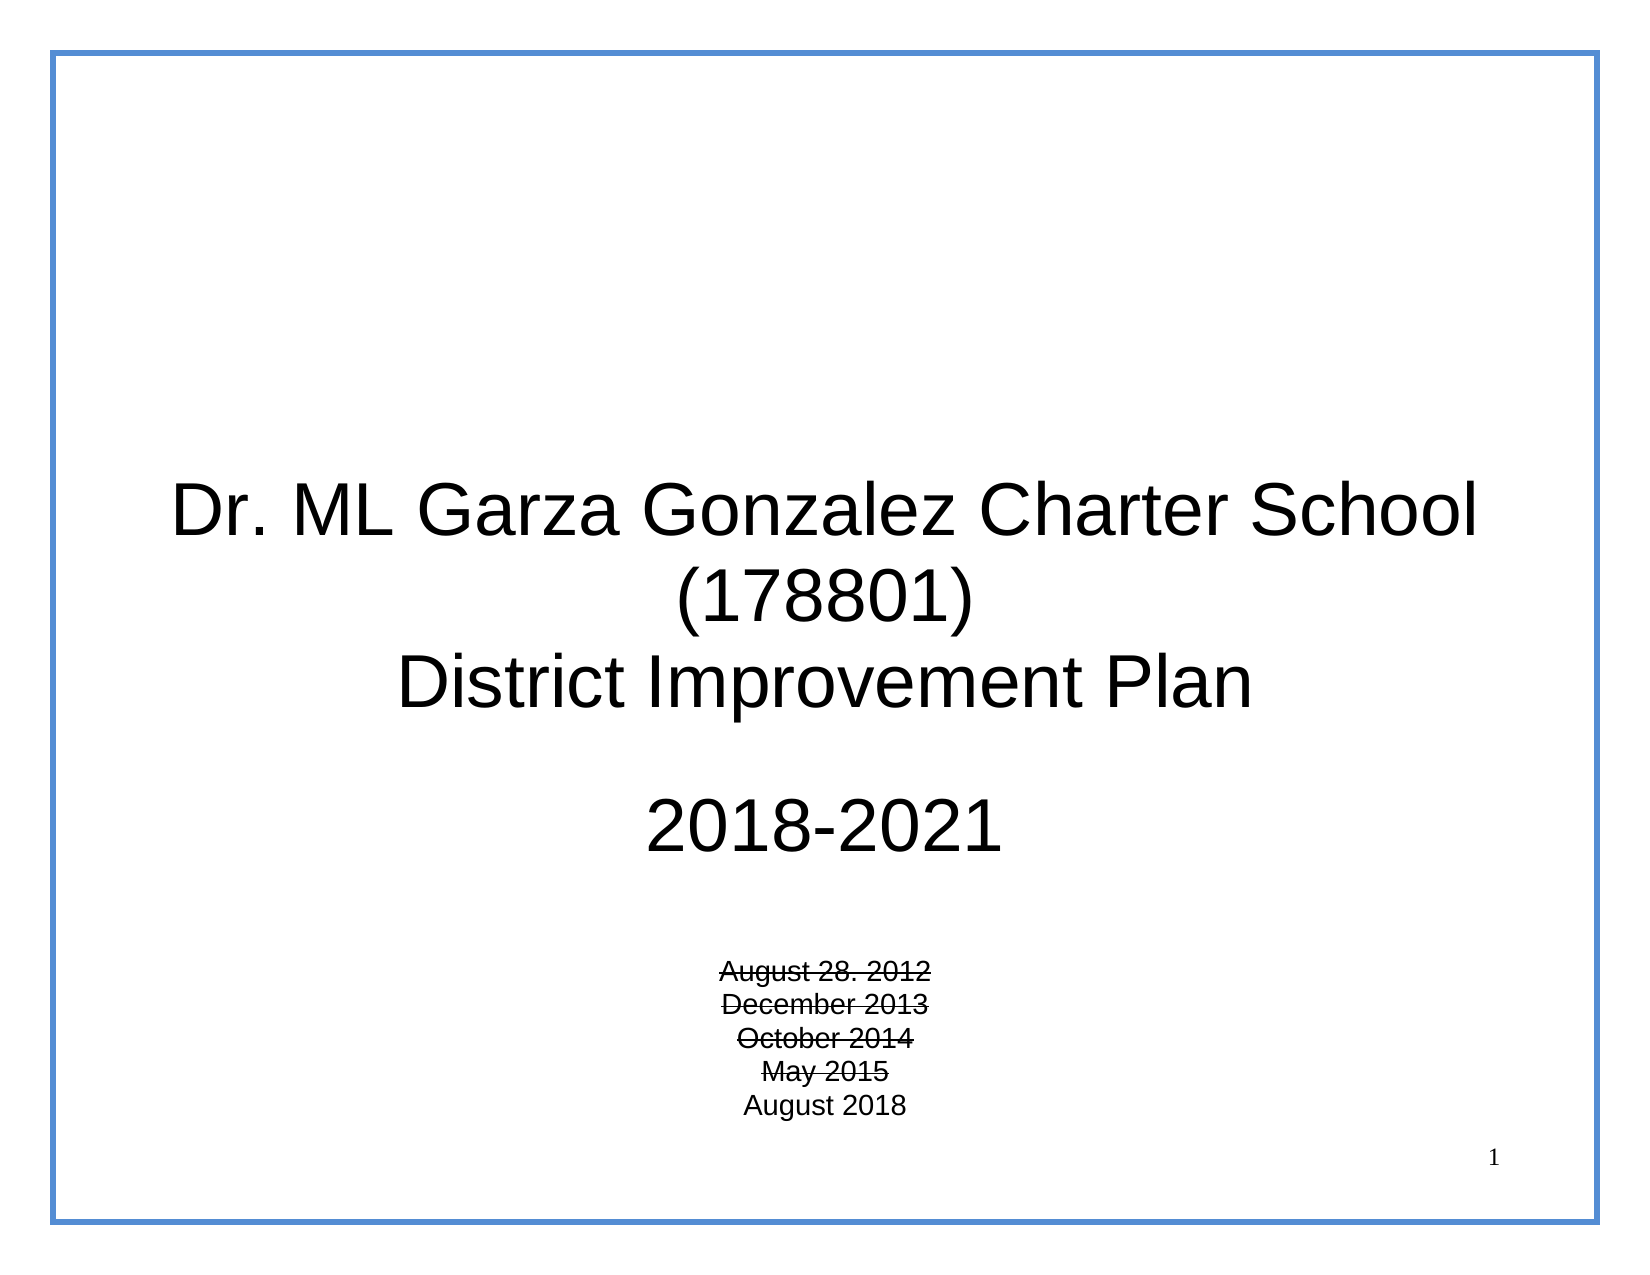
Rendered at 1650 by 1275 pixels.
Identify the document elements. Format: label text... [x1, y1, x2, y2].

text August 2018 [150, 1088, 1500, 1121]
text May 2015 [150, 1054, 1500, 1088]
subtitle Dr. ML Garza Gonzalez Charter School [150, 465, 1500, 551]
text August 28. 2012 [150, 954, 1500, 987]
subtitle (178801) [150, 551, 1500, 637]
text 2018-2021 [150, 781, 1500, 867]
subtitle District Improvement Plan [150, 637, 1500, 724]
text October 2014 [150, 1021, 1500, 1054]
text December 2013 [150, 987, 1500, 1021]
